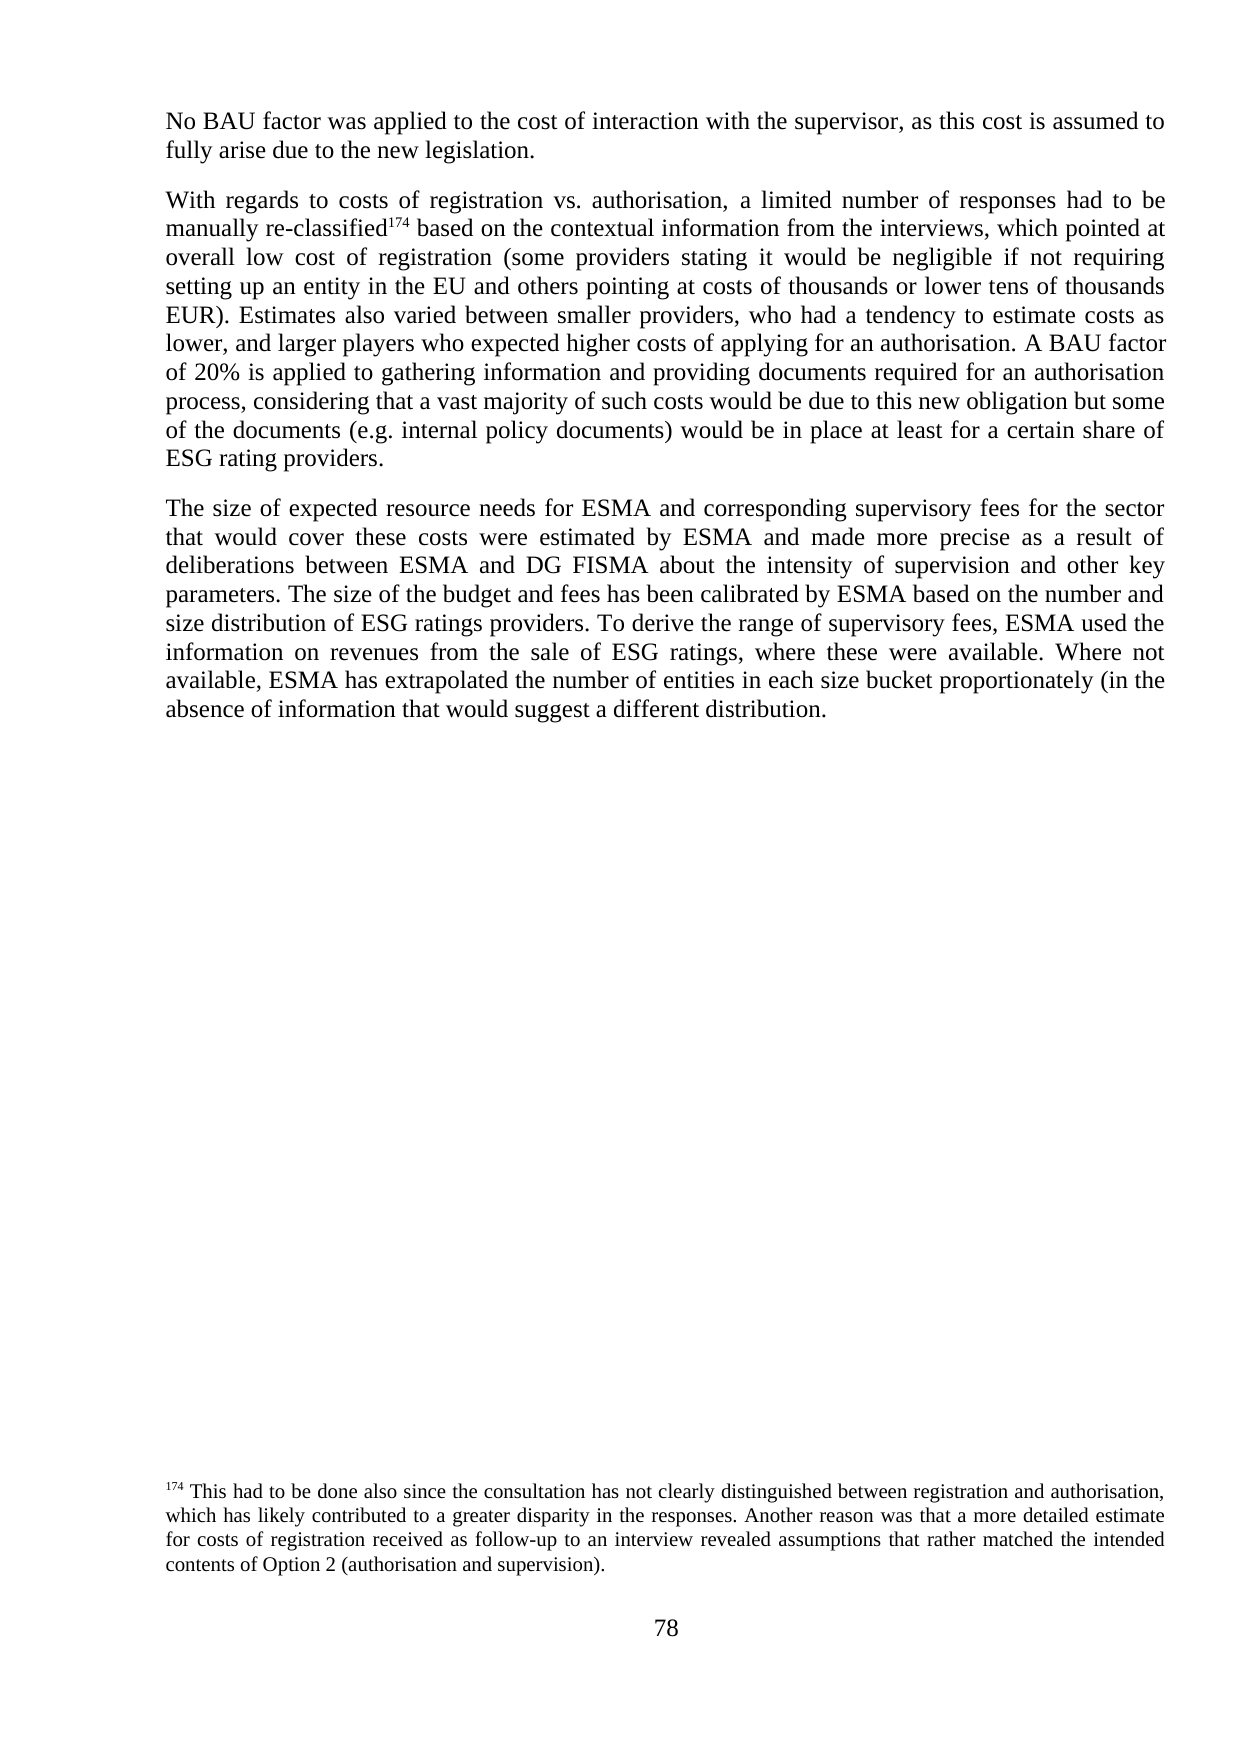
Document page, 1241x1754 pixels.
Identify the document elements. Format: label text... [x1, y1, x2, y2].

text The size of expected resource needs for ESMA and corresponding supervisory fees for the sector that would cover these costs were estimated by ESMA and made more precise as a result of deliberations between ESMA and DG FISMA about the intensity of supervision and other key parameters. The size of the budget and fees has been calibrated by ESMA based on the number and size distribution of ESG ratings providers. To derive the range of supervisory fees, ESMA used the information on revenues from the sale of ESG ratings, where these were available. Where not available, ESMA has extrapolated the number of entities in each size bucket proportionately (in the absence of information that would suggest a different distribution. [165, 493, 1166, 723]
text With regards to costs of registration vs. authorisation, a limited number of responses had to be manually re-classified based on the contextual information from the interviews, which pointed at overall low cost of registration (some providers stating it would be negligible if not requiring setting up an entity in the EU and others pointing at costs of thousands or lower tens of thousands EUR). Estimates also varied between smaller providers, who had a tendency to estimate costs as lower, and larger players who expected higher costs of applying for an authorisation. A BAU factor of 20% is applied to gathering information and providing documents required for an authorisation process, considering that a vast majority of such costs would be due to this new obligation but some of the documents (e.g. internal policy documents) would be in place at least for a certain share of ESG rating providers. [165, 185, 1166, 472]
